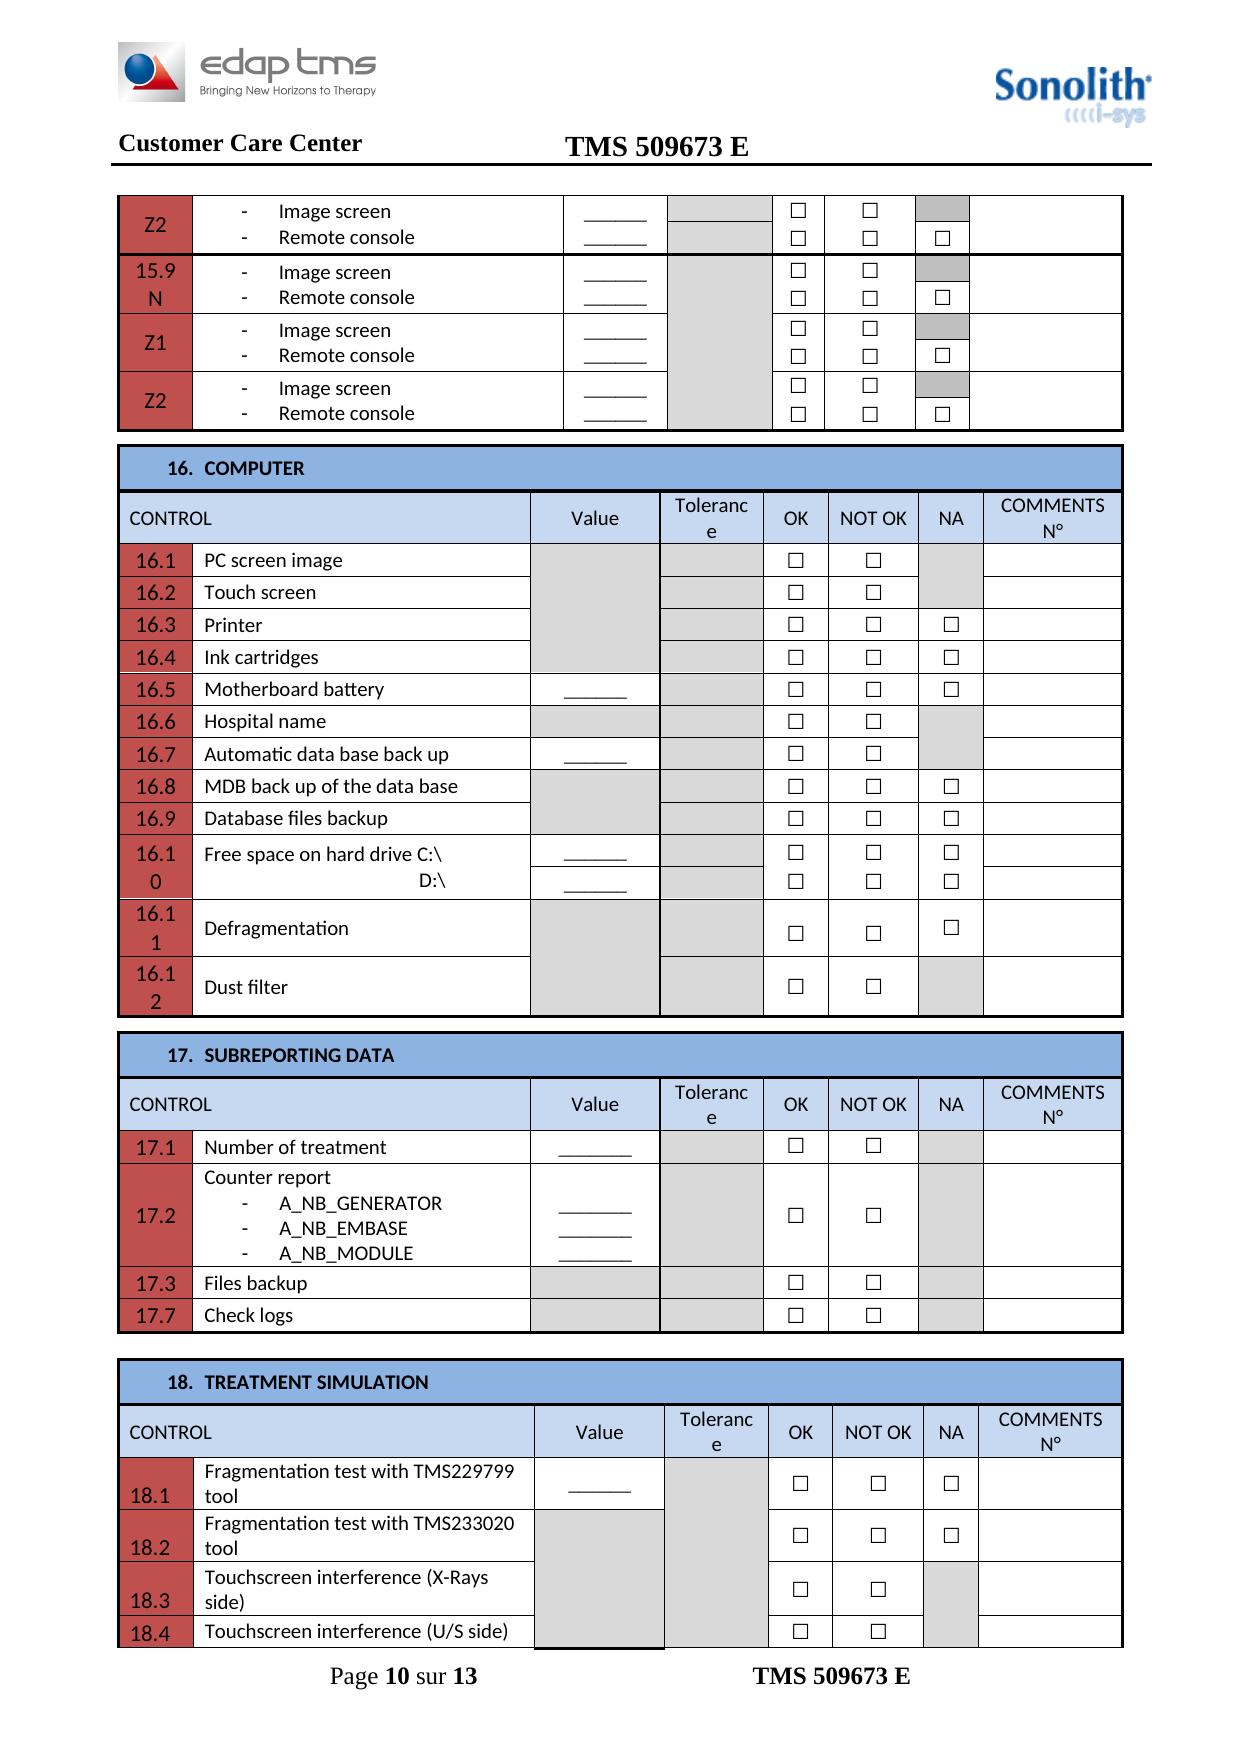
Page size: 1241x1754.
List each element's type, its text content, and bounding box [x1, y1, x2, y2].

table_cell Touchscreen interference (U/S side) [194, 1616, 534, 1647]
table_cell [564, 256, 667, 313]
table_cell Tolerance [661, 493, 763, 543]
table_cell NOT OK [833, 1406, 923, 1457]
table_cell Touchscreen interference (X-Rays side) [194, 1562, 534, 1615]
picture [118, 42, 376, 102]
table_cell [764, 1267, 828, 1298]
table_cell Number of treatment [193, 1131, 530, 1163]
table_cell [924, 1562, 978, 1647]
table_cell [919, 803, 983, 834]
table_cell [829, 1267, 918, 1298]
table_header SUBREPORTING DATA [120, 1034, 1121, 1076]
table_cell Fragmentation test with TMS229799 tool [194, 1458, 534, 1509]
table_cell [661, 1131, 763, 1163]
table_cell [773, 196, 824, 253]
table_cell Motherboard battery [193, 674, 530, 705]
table_cell 18.4 [120, 1616, 193, 1647]
table_cell [984, 1267, 1121, 1298]
table_cell [825, 372, 915, 429]
table_cell COMMENTS N° [984, 1079, 1121, 1130]
table_cell [916, 222, 969, 253]
table_cell 16.3 [120, 609, 192, 640]
table_cell [984, 738, 1121, 769]
table_cell [764, 957, 828, 1015]
table_cell Ink cartridges [193, 641, 530, 672]
table_cell 16.10 [120, 835, 192, 898]
table_cell CONTROL [120, 493, 530, 543]
table_cell [661, 1299, 763, 1331]
table_cell Automatic data base back up [193, 738, 530, 769]
table_cell Counter report A_NB_GENERATOR A_NB_EMBASE A_NB_MODULE [193, 1164, 530, 1266]
table_cell [825, 196, 915, 253]
table_header TREATMENT SIMULATION [120, 1361, 1121, 1403]
table_cell [829, 900, 918, 956]
table_cell [919, 1164, 983, 1266]
table_cell [979, 1616, 1121, 1647]
table_cell [924, 1510, 978, 1561]
table_cell Image screen Remote console [193, 314, 563, 371]
table_cell [833, 1562, 923, 1615]
table_cell [531, 706, 659, 737]
table_cell PC screen image [193, 544, 530, 576]
table_cell Value [535, 1406, 664, 1457]
table_cell [564, 196, 667, 253]
table_cell [773, 314, 824, 371]
table_cell [984, 1164, 1121, 1266]
table_cell [769, 1616, 832, 1647]
table_cell [919, 1299, 983, 1331]
table_cell [916, 372, 969, 397]
table_cell [919, 900, 983, 956]
table_cell 17.7 [120, 1299, 192, 1331]
table_cell [829, 1164, 918, 1266]
table_cell 15.9 N [120, 256, 192, 313]
table_cell [979, 1562, 1121, 1615]
table_cell 16.11 [120, 900, 192, 956]
table_cell [829, 674, 918, 705]
table_cell [661, 706, 763, 737]
table_cell [764, 577, 828, 608]
table_cell [764, 544, 828, 576]
table_cell [979, 1458, 1121, 1509]
table_cell [764, 900, 828, 956]
table_cell 18.1 [120, 1458, 193, 1509]
table_cell [829, 544, 918, 576]
table_cell [531, 1299, 659, 1331]
table_cell [919, 674, 983, 705]
table_cell [919, 706, 983, 769]
table_cell NOT OK [829, 1079, 918, 1130]
table_cell CONTROL [120, 1406, 534, 1457]
table_cell [829, 706, 918, 737]
table_cell [764, 1164, 828, 1266]
table_cell [919, 641, 983, 672]
table_cell [764, 706, 828, 737]
table_cell Fragmentation test with TMS233020 tool [194, 1510, 534, 1561]
table_cell [564, 314, 667, 371]
table_cell COMMENTS N° [984, 493, 1121, 543]
table_cell Value [531, 493, 659, 543]
table_cell [825, 314, 915, 371]
table_cell [661, 1164, 763, 1266]
table_cell [531, 770, 659, 834]
table_cell [668, 256, 772, 281]
table_cell [829, 957, 918, 1015]
table_cell Tolerance [665, 1406, 768, 1457]
table_cell 16.12 [120, 957, 192, 1015]
table_cell [919, 1267, 983, 1298]
table_cell [833, 1616, 923, 1647]
table_cell [661, 1267, 763, 1298]
table_cell [970, 256, 1121, 313]
table_cell [984, 609, 1121, 640]
table_cell 16.8 [120, 770, 192, 802]
table_cell [764, 1131, 828, 1163]
table_cell [984, 674, 1121, 705]
table_cell [970, 196, 1121, 253]
table_cell MDB back up of the data base [193, 770, 530, 802]
table_cell 16.2 [120, 577, 192, 608]
table_cell [661, 957, 763, 1015]
table_cell Tolerance [661, 1079, 763, 1130]
table_cell COMMENTS N° [979, 1406, 1121, 1457]
table_cell [764, 641, 828, 672]
table_cell [661, 577, 763, 608]
table_cell OK [764, 1079, 828, 1130]
table_cell [916, 282, 969, 313]
table_cell [661, 641, 763, 672]
table_cell [829, 1299, 918, 1331]
table_cell [764, 803, 828, 834]
table_cell [984, 1299, 1121, 1331]
table_cell [564, 372, 667, 429]
table_cell [829, 609, 918, 640]
table_cell [916, 314, 969, 339]
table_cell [193, 196, 563, 253]
table_cell [764, 835, 828, 898]
table_cell 17.1 [120, 1131, 192, 1163]
table_cell [919, 609, 983, 640]
table_cell [984, 706, 1121, 737]
table_cell [970, 372, 1121, 429]
table_cell [919, 835, 983, 898]
table_cell [764, 738, 828, 769]
table_cell [773, 372, 824, 429]
table_cell [829, 1131, 918, 1163]
table_cell NOT OK [829, 493, 918, 543]
table_cell [984, 1131, 1121, 1163]
table_cell Printer [193, 609, 530, 640]
picture [996, 67, 1152, 128]
table_cell [984, 803, 1121, 834]
table_cell [661, 674, 763, 705]
table_cell Image screen Remote console [193, 256, 563, 313]
table_cell [984, 544, 1121, 576]
table_cell [769, 1510, 832, 1561]
table_cell [829, 641, 918, 672]
table_cell [924, 1458, 978, 1509]
table_cell [764, 1299, 828, 1331]
table_cell Hospital name [193, 706, 530, 737]
table_cell [984, 900, 1121, 956]
table_cell [833, 1510, 923, 1561]
table_cell [769, 1458, 832, 1509]
table_cell [919, 544, 983, 608]
table_cell [825, 256, 915, 313]
table_cell Files backup [193, 1267, 530, 1298]
table_cell [970, 314, 1121, 371]
table_cell Check logs [193, 1299, 530, 1331]
table_cell [984, 641, 1121, 672]
table_cell [665, 1458, 768, 1647]
table_cell [829, 738, 918, 769]
table_cell Z2 [120, 372, 192, 429]
table_cell [919, 1131, 983, 1163]
table_cell [829, 803, 918, 834]
table_cell [661, 544, 763, 576]
table_cell Free space on hard drive C:\ D:\ [193, 835, 530, 898]
table_cell [984, 577, 1121, 608]
table_cell [829, 577, 918, 608]
table_cell [661, 738, 763, 769]
table_cell 16.7 [120, 738, 192, 769]
table_cell [919, 957, 983, 1015]
table_cell CONTROL [120, 1079, 530, 1130]
table_cell Dust filter [193, 957, 530, 1015]
table_cell Value [531, 1079, 659, 1130]
table_cell 17.3 [120, 1267, 192, 1298]
table_cell Defragmentation [193, 900, 530, 956]
table_cell [829, 835, 918, 898]
table_cell [984, 957, 1121, 1015]
table_cell 17.2 [120, 1164, 192, 1266]
table_cell [764, 674, 828, 705]
table_cell [916, 196, 969, 221]
table_cell [535, 1510, 664, 1647]
table_cell Image screen Remote console [193, 372, 563, 429]
table_cell [916, 398, 969, 429]
table_cell [661, 609, 763, 640]
table_cell [661, 835, 763, 866]
table_cell [833, 1458, 923, 1509]
table_cell [984, 770, 1121, 802]
table_cell [769, 1562, 832, 1615]
table_cell [773, 256, 824, 313]
table_cell [531, 1267, 659, 1298]
table_cell 16.6 [120, 706, 192, 737]
table_cell 18.2 [120, 1510, 193, 1561]
table_cell [764, 609, 828, 640]
table_cell Z1 [120, 314, 192, 371]
table_cell [661, 770, 763, 802]
table_cell NA [919, 1079, 983, 1130]
table_cell [984, 867, 1121, 898]
table_cell [531, 544, 659, 672]
table_cell NA [924, 1406, 978, 1457]
table_cell [919, 770, 983, 802]
table_cell [531, 900, 659, 1015]
table_cell [668, 222, 772, 253]
table_header COMPUTER [120, 447, 1121, 489]
table_cell 16.9 [120, 803, 192, 834]
table_cell NA [919, 493, 983, 543]
table_cell Z2 [120, 196, 192, 253]
table_cell [661, 803, 763, 834]
table_cell [668, 397, 772, 429]
table_cell [829, 770, 918, 802]
table_cell Database files backup [193, 803, 530, 834]
table_cell [764, 770, 828, 802]
table_cell [916, 256, 969, 281]
table_cell [979, 1510, 1121, 1561]
table_cell 18.3 [120, 1562, 193, 1615]
table_cell [916, 340, 969, 371]
table_cell OK [769, 1406, 832, 1457]
table_cell 16.1 [120, 544, 192, 576]
table_cell OK [764, 493, 828, 543]
table_cell [531, 1164, 659, 1266]
table_cell Touch screen [193, 577, 530, 608]
table_cell [984, 835, 1121, 866]
table_cell [661, 867, 763, 898]
table_cell [661, 900, 763, 956]
table_cell 16.4 [120, 641, 192, 672]
table_cell 16.5 [120, 674, 192, 705]
table_cell [668, 281, 772, 397]
